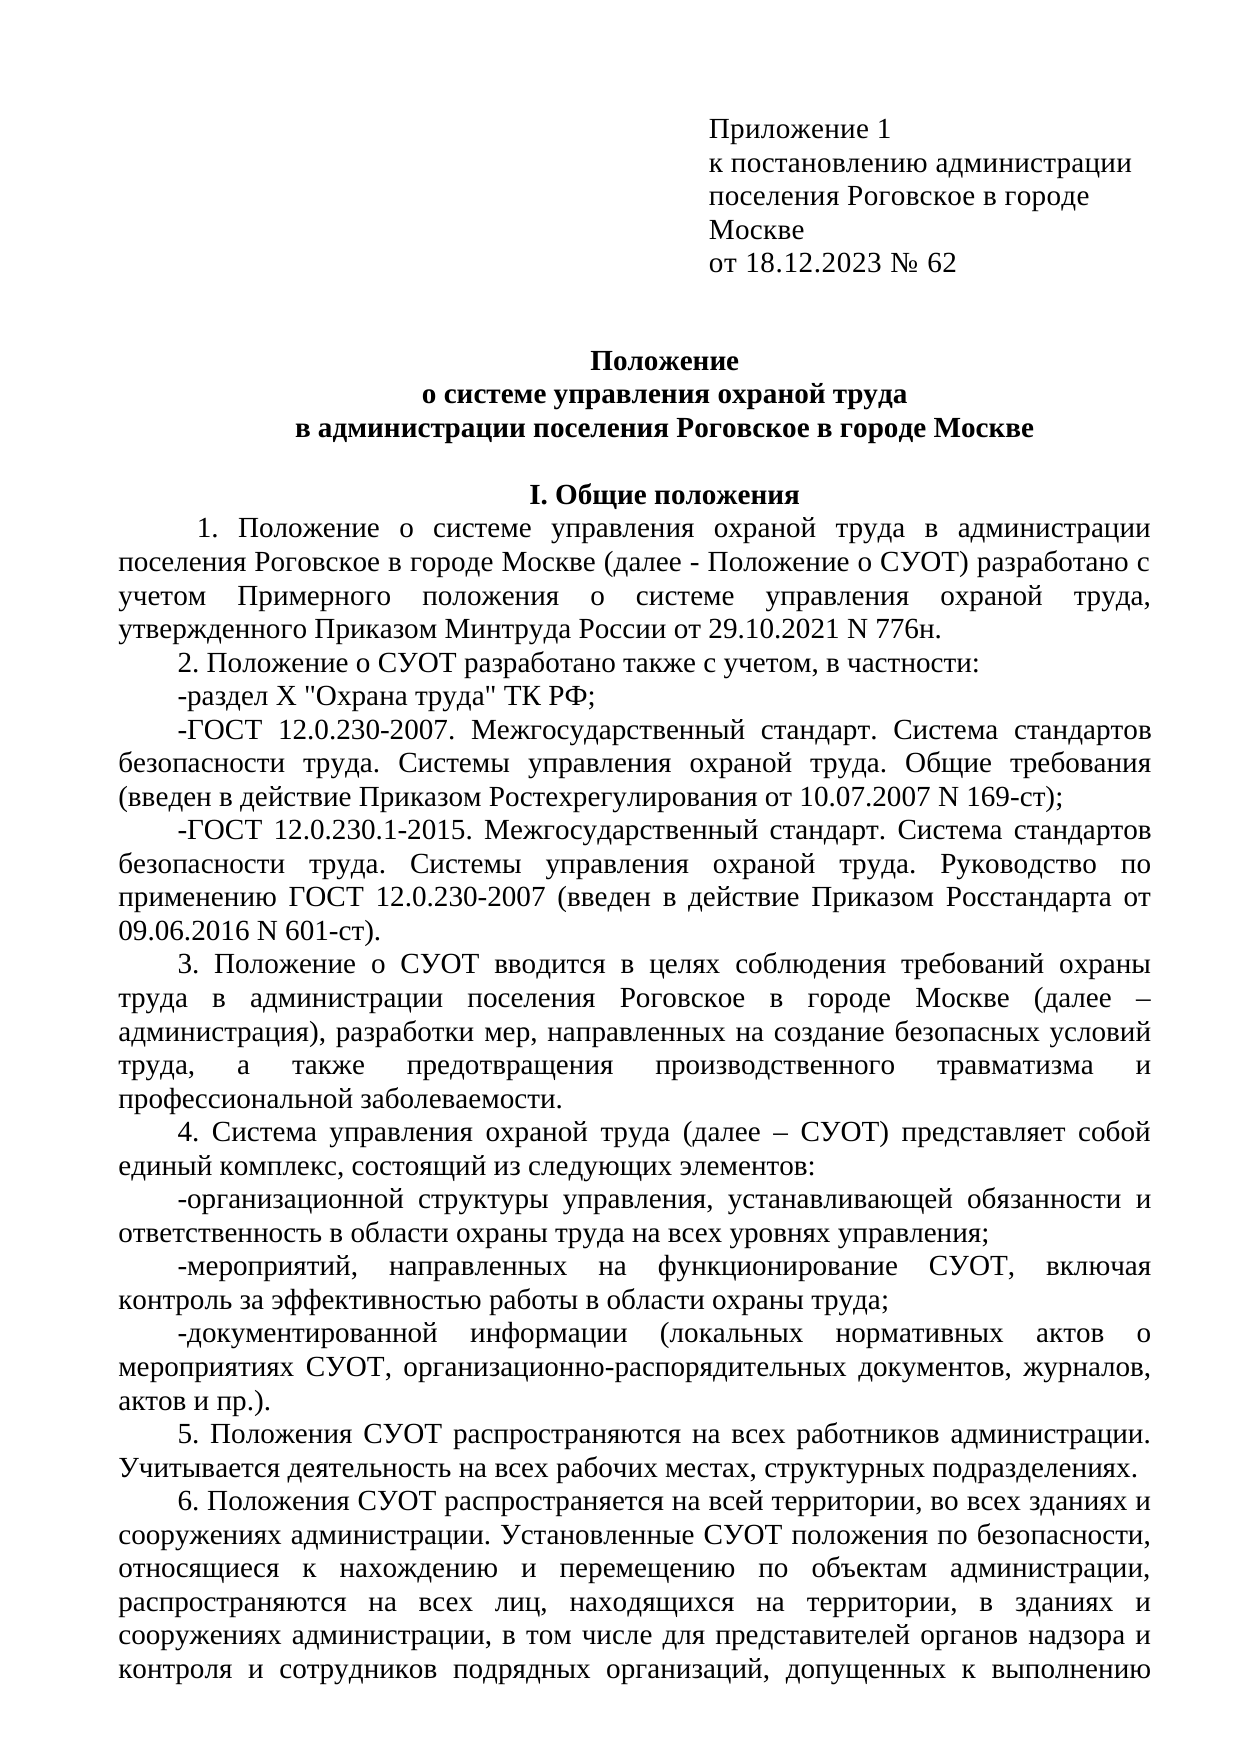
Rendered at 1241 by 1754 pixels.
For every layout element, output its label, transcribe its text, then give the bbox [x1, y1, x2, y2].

text -ГОСТ 12.0.230.1-2015. Межгосударственный стандарт. Система стандартов безопасности труда. Системы управления охраной труда. Руководство по применению ГОСТ 12.0.230-2007 (введен в действие Приказом Росстандарта от 09.06.2016 N 601-ст). [118, 812, 1152, 947]
text 2. Положение о СУОТ разработано также с учетом, в частности: [118, 645, 1152, 678]
text -организационной структуры управления, устанавливающей обязанности и ответственность в области охраны труда на всех уровнях управления; [118, 1181, 1152, 1248]
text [118, 1483, 1152, 1684]
text 3. Положение о СУОТ вводится в целях соблюдения требований охраны труда в администрации поселения Роговское в городе Москве (далее – администрация), разработки мер, направленных на создание безопасных условий труда, а также предотвращения производственного травматизма и профессиональной заболеваемости. [118, 947, 1152, 1114]
text от 18.12.2023 № 62 [709, 246, 1152, 279]
text -раздел X "Охрана труда" ТК РФ; [118, 678, 1152, 712]
text 5. Положения СУОТ распространяются на всех работников администрации. Учитывается деятельность на всех рабочих местах, структурных подразделениях. [118, 1416, 1152, 1483]
text -мероприятий, направленных на функционирование СУОТ, включая контроль за эффективностью работы в области охраны труда; [118, 1248, 1152, 1316]
text 4. Система управления охраной труда (далее – СУОТ) представляет собой единый комплекс, состоящий из следующих элементов: [118, 1114, 1152, 1181]
text Приложение 1 [709, 111, 1146, 145]
text I. Общие положения [118, 477, 1152, 511]
text к постановлению администрации поселения Роговское в городе Москве [709, 145, 1146, 246]
text в администрации поселения Роговское в городе Москве [118, 410, 1152, 443]
text Положение [118, 343, 1152, 376]
text -ГОСТ 12.0.230-2007. Межгосударственный стандарт. Система стандартов безопасности труда. Системы управления охраной труда. Общие требования (введен в действие Приказом Ростехрегулирования от 10.07.2007 N 169-ст); [118, 712, 1152, 812]
text о системе управления охраной труда [118, 376, 1152, 410]
text 1. Положение о системе управления охраной труда в администрации поселения Роговское в городе Москве (далее - Положение о СУОТ) разработано с учетом Примерного положения о системе управления охраной труда, утвержденного Приказом Минтруда России от 29.10.2021 N 776н. [118, 511, 1152, 645]
text -документированной информации (локальных нормативных актов о мероприятиях СУОТ, организационно-распорядительных документов, журналов, актов и пр.). [118, 1316, 1152, 1416]
